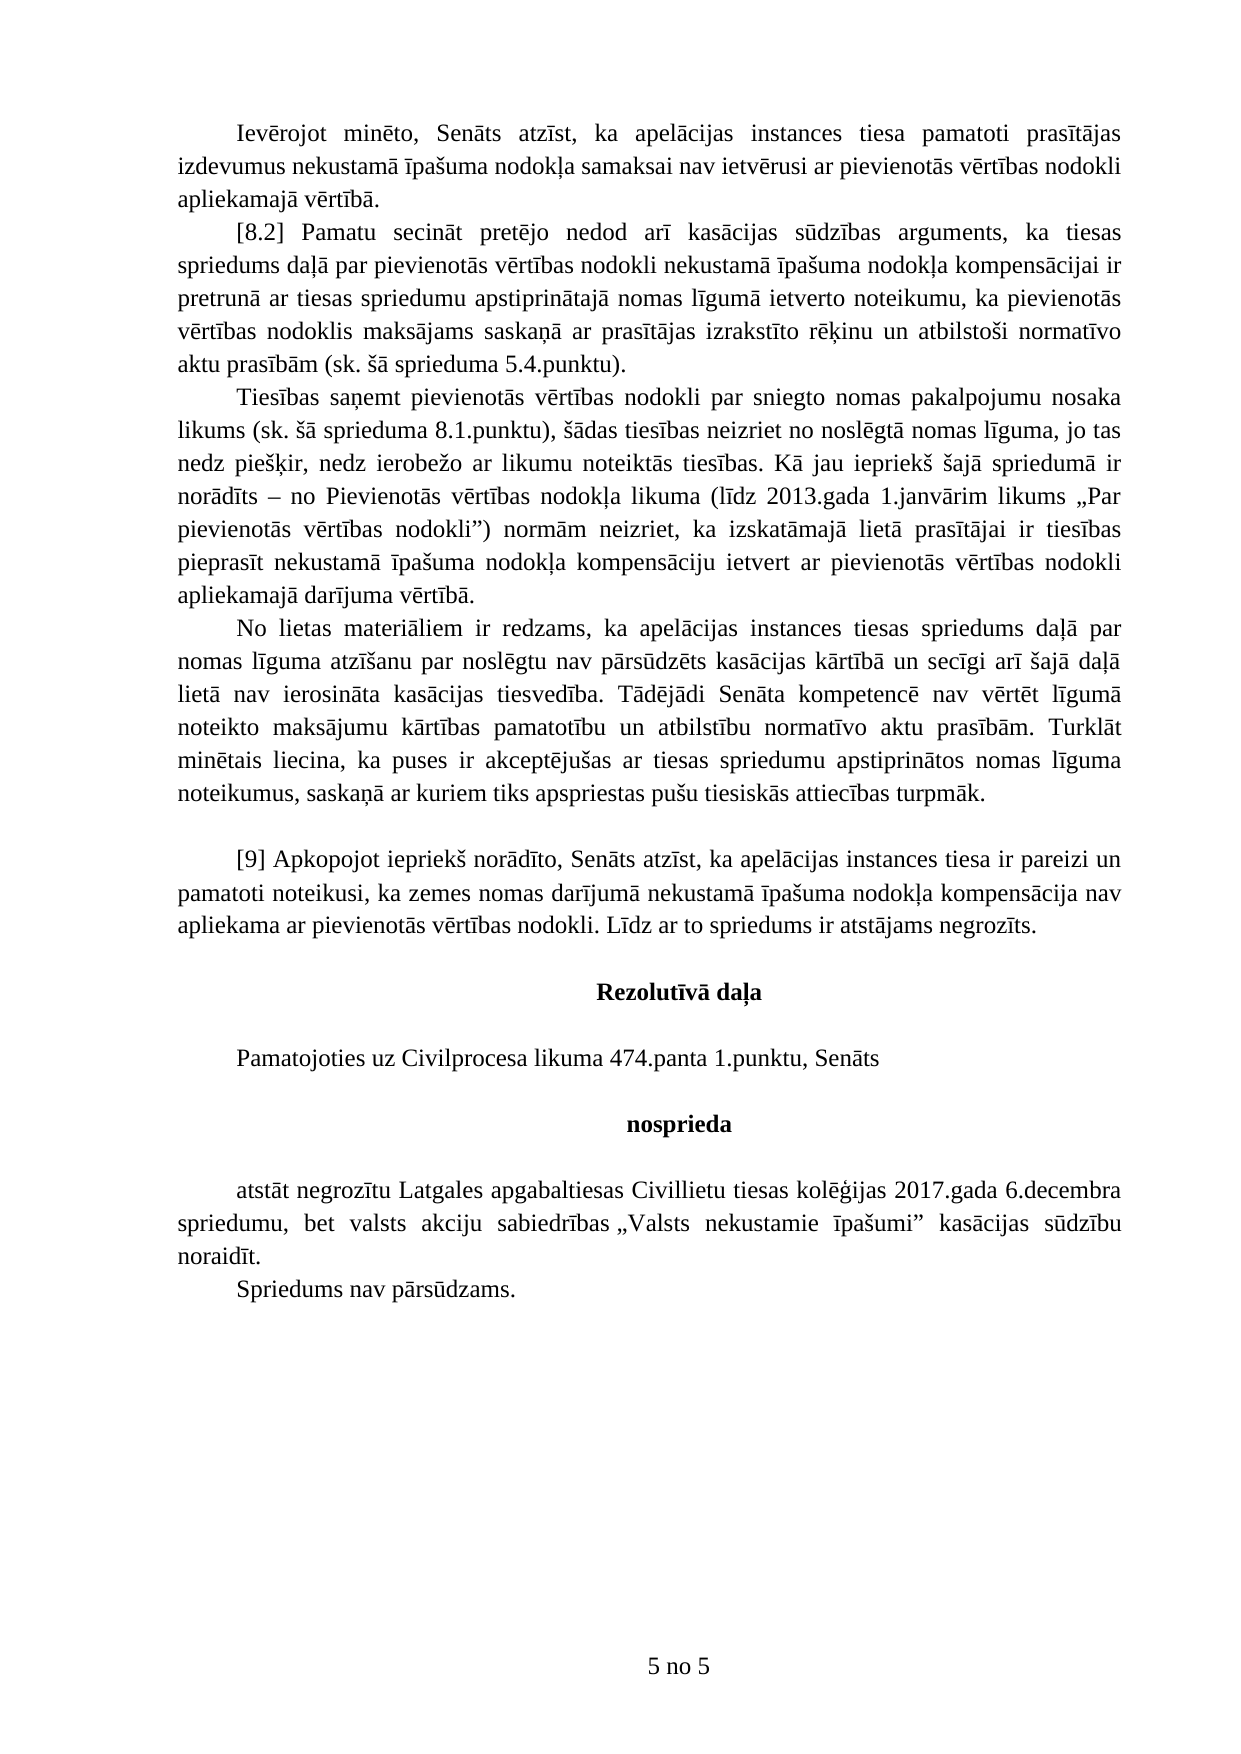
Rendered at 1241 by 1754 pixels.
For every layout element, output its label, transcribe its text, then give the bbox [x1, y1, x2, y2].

text Rezolutīvā daļa [177, 977, 1122, 1005]
text Ievērojot minēto, Senāts atzīst, ka apelācijas instances tiesa pamatoti prasītājas izdevumus nekustamā īpašuma nodokļa samaksai nav ietvērusi ar pievienotās vērtības nodokli apliekamajā vērtībā. [177, 118, 1122, 213]
text [9] Apkopojot iepriekš norādīto, Senāts atzīst, ka apelācijas instances tiesa ir pareizi un pamatoti noteikusi, ka zemes nomas darījumā nekustamā īpašuma nodokļa kompensācija nav apliekama ar pievienotās vērtības nodokli. Līdz ar to spriedums ir atstājams negrozīts. [177, 844, 1122, 939]
text Tiesības saņemt pievienotās vērtības nodokli par sniegto nomas pakalpojumu nosaka likums (sk. šā sprieduma 8.1.punktu), šādas tiesības neizriet no noslēgtā nomas līguma, jo tas nedz piešķir, nedz ierobežo ar likumu noteiktās tiesības. Kā jau iepriekš šajā spriedumā ir norādīts – no Pievienotās vērtības nodokļa likuma (līdz 2013.gada 1.janvārim likums „Par pievienotās vērtības nodokli”) normām neizriet, ka izskatāmajā lietā prasītājai ir tiesības pieprasīt nekustamā īpašuma nodokļa kompensāciju ietvert ar pievienotās vērtības nodokli apliekamajā darījuma vērtībā. [177, 382, 1122, 609]
text atstāt negrozītu Latgales apgabaltiesas Civillietu tiesas kolēģijas 2017.gada 6.decembra spriedumu, bet valsts akciju sabiedrības „Valsts nekustamie īpašumi” kasācijas sūdzību noraidīt. [177, 1175, 1122, 1269]
text No lietas materiāliem ir redzams, ka apelācijas instances tiesas spriedums daļā par nomas līguma atzīšanu par noslēgtu nav pārsūdzēts kasācijas kārtībā un secīgi arī šajā daļā lietā nav ierosināta kasācijas tiesvedība. Tādējādi Senāta kompetencē nav vērtēt līgumā noteikto maksājumu kārtības pamatotību un atbilstību normatīvo aktu prasībām. Turklāt minētais liecina, ka puses ir akceptējušas ar tiesas spriedumu apstiprinātos nomas līguma noteikumus, saskaņā ar kuriem tiks apspriestas pušu tiesiskās attiecības turpmāk. [177, 613, 1122, 807]
text [8.2] Pamatu secināt pretējo nedod arī kasācijas sūdzības arguments, ka tiesas spriedums daļā par pievienotās vērtības nodokli nekustamā īpašuma nodokļa kompensācijai ir pretrunā ar tiesas spriedumu apstiprinātajā nomas līgumā ietverto noteikumu, ka pievienotās vērtības nodoklis maksājams saskaņā ar prasītājas izrakstīto rēķinu un atbilstoši normatīvo aktu prasībām (sk. šā sprieduma 5.4.punktu). [177, 217, 1122, 378]
text Spriedums nav pārsūdzams. [177, 1274, 1122, 1303]
text nosprieda [177, 1109, 1122, 1137]
text Pamatojoties uz Civilprocesa likuma 474.panta 1.punktu, Senāts [177, 1043, 1122, 1071]
